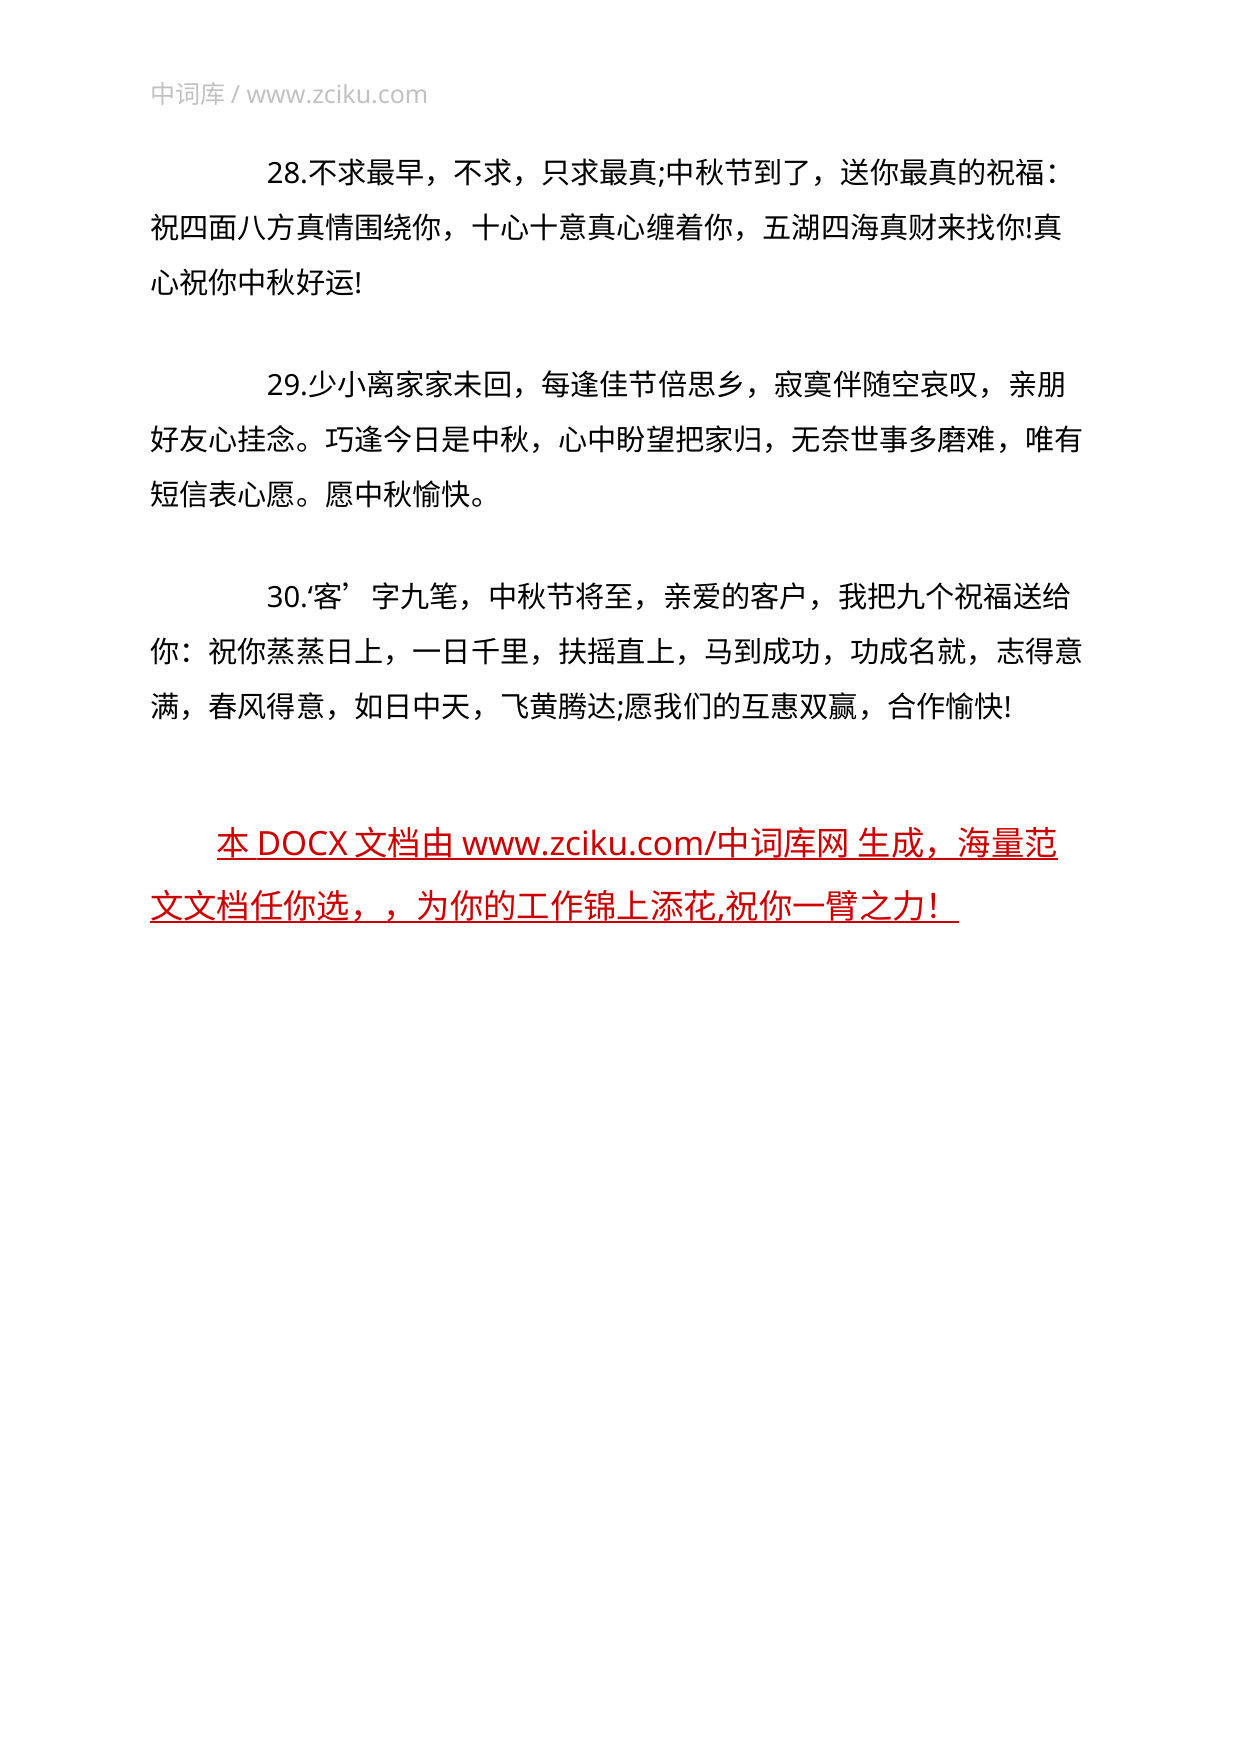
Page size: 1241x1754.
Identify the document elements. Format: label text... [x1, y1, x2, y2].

text 30.‘客’字九笔，中秋节将至，亲爱的客户，我把九个祝福送给你：祝你蒸蒸日上，一日千里，扶摇直上，马到成功，功成名就，志得意满，春风得意，如日中天，飞黄腾达;愿我们的互惠双赢，合作愉快! [150, 574, 1090, 726]
text 29.少小离家家未回，每逢佳节倍思乡，寂寞伴随空哀叹，亲朋好友心挂念。巧逢今日是中秋，心中盼望把家归，无奈世事多磨难，唯有短信表心愿。愿中秋愉快。 [150, 362, 1090, 514]
text 28.不求最早，不求，只求最真;中秋节到了，送你最真的祝福：祝四面八方真情围绕你，十心十意真心缠着你，五湖四海真财来找你!真心祝你中秋好运! [150, 150, 1090, 302]
text 本DOCX文档由 www.zciku.com/中词库网 生成，海量范文文档任你选，，为你的工作锦上添花,祝你一臂之力！ [150, 817, 1090, 928]
